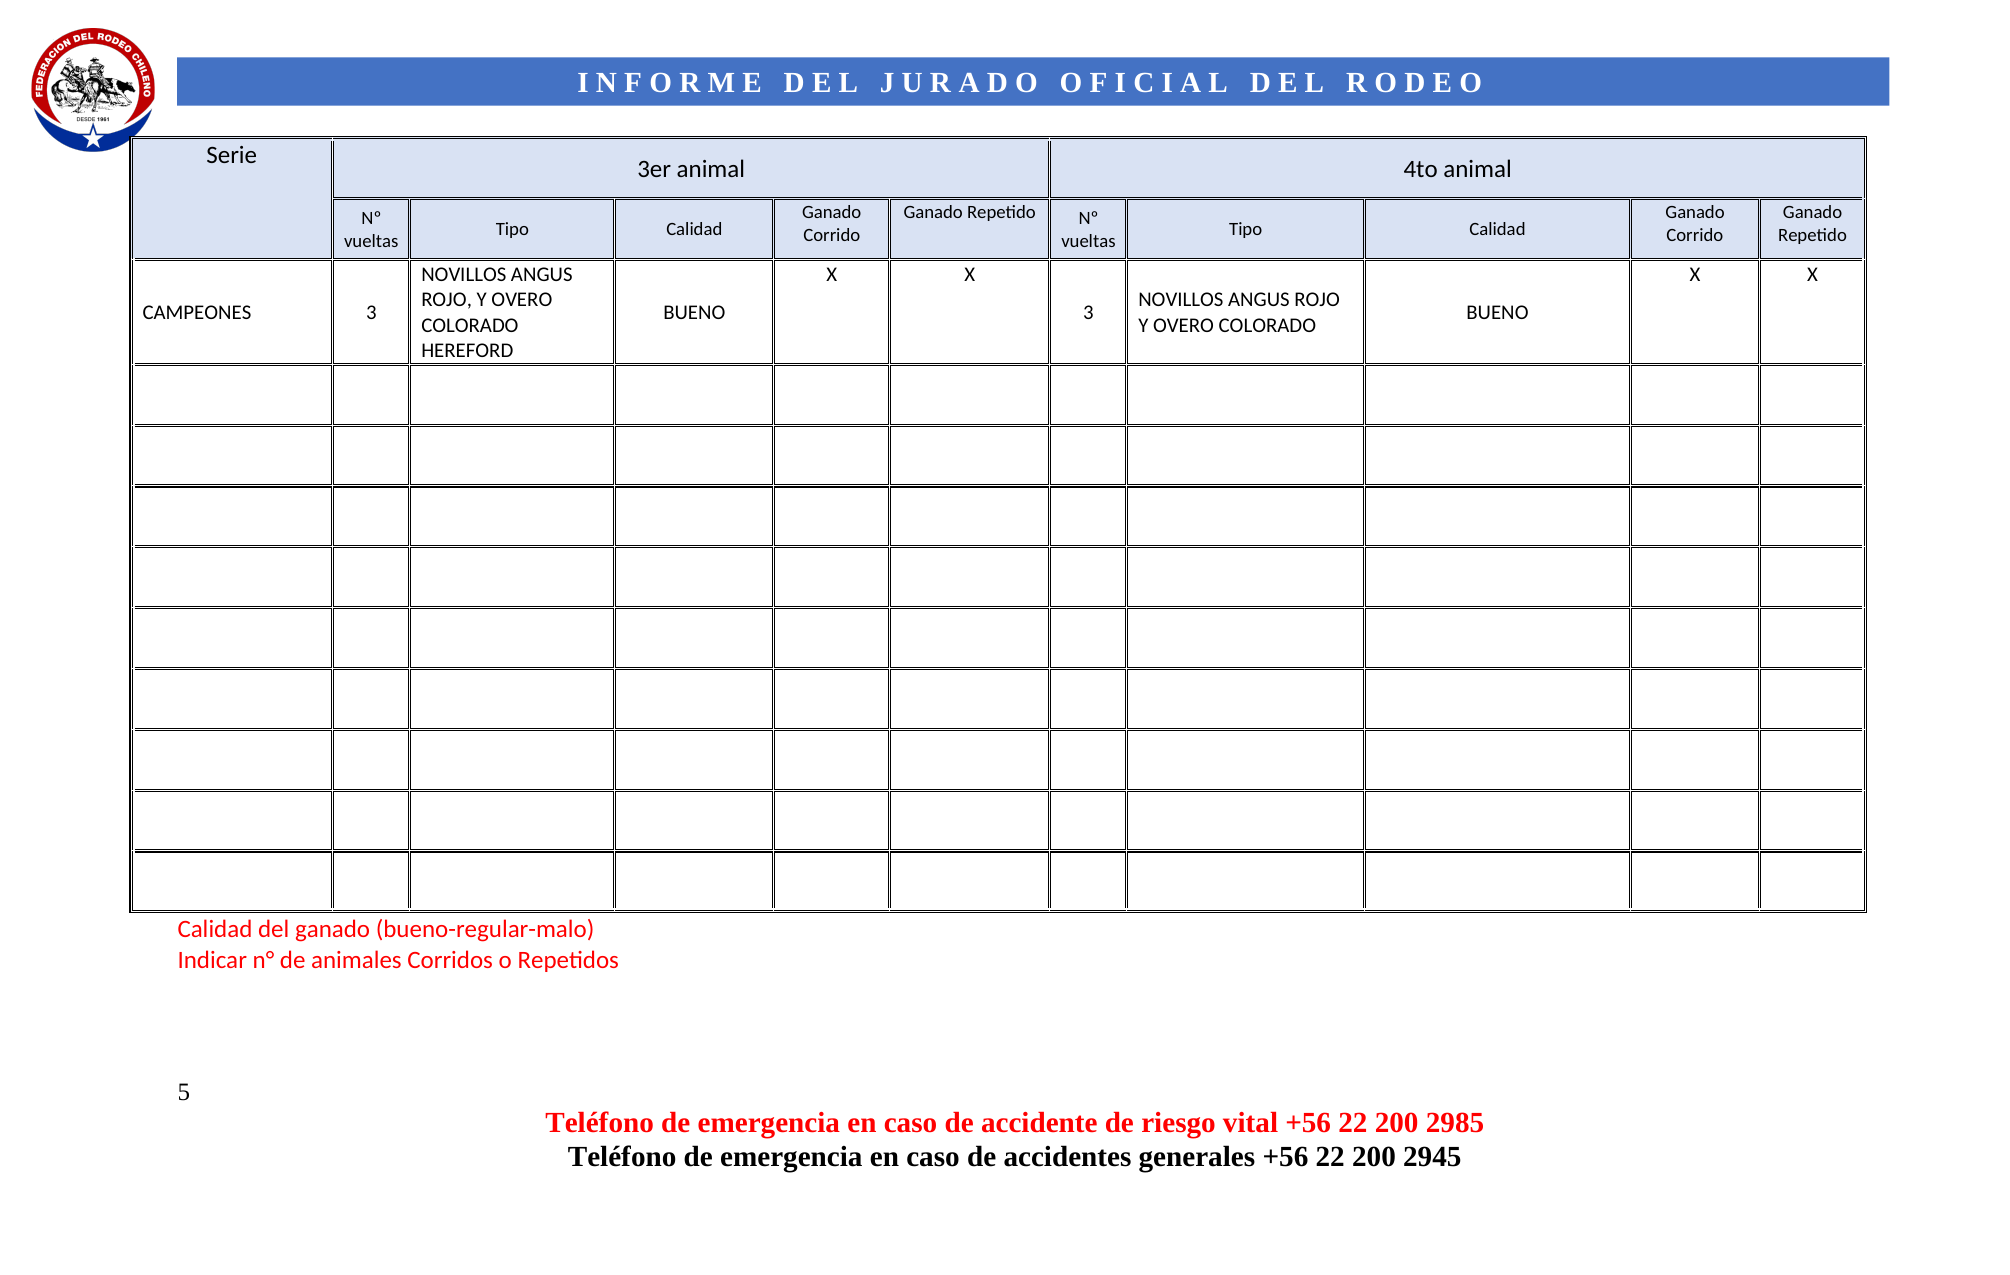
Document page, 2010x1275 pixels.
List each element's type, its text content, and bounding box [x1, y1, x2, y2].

table_cell [334, 366, 408, 423]
table_cell [131, 606, 332, 667]
table_cell [616, 792, 772, 849]
table_cell [1759, 484, 1865, 545]
picture [31, 28, 155, 152]
table_cell [775, 670, 888, 728]
table_cell [775, 792, 888, 849]
table_cell [411, 609, 613, 667]
table_cell [411, 731, 613, 788]
table_cell [1128, 731, 1363, 788]
table_cell [891, 427, 1048, 484]
table_cell [891, 731, 1048, 788]
table_cell [1128, 548, 1363, 606]
table_cell Ganado Repetido [891, 200, 1048, 258]
table_cell [1051, 731, 1125, 788]
table_cell [1051, 792, 1125, 849]
table_cell CAMPEONES [131, 258, 332, 363]
table_cell X [1632, 261, 1758, 363]
table_cell [133, 667, 331, 728]
table_cell Calidad [616, 200, 772, 258]
table_cell 3 [1051, 261, 1125, 363]
table_cell [411, 670, 613, 728]
table_cell [334, 731, 408, 788]
table_cell [133, 789, 331, 849]
table_cell [131, 545, 332, 606]
table_cell [1759, 849, 1865, 910]
table_cell [1128, 427, 1363, 484]
table_cell [1366, 488, 1629, 545]
table_cell [1128, 792, 1363, 849]
table_cell [1366, 548, 1629, 606]
table_header 3er animal [333, 139, 1049, 197]
table_cell Nº vueltas [1051, 200, 1125, 258]
table_cell [334, 792, 408, 849]
table_cell Calidad [1366, 200, 1629, 258]
table_cell [1366, 792, 1629, 849]
table_cell [334, 670, 408, 728]
table_cell [131, 484, 332, 545]
table_cell [133, 363, 331, 423]
table_cell Ganado Repetido [1759, 197, 1865, 258]
table_cell BUENO [1366, 261, 1629, 363]
table_cell [616, 670, 772, 728]
table_cell [411, 488, 613, 545]
table_cell [1051, 670, 1125, 728]
table_cell [1632, 488, 1758, 545]
table_cell [1630, 852, 1759, 910]
table_cell [775, 548, 888, 606]
table_cell [1366, 670, 1629, 728]
table_cell [411, 548, 613, 606]
table_cell [1632, 427, 1758, 484]
table_cell [1364, 852, 1630, 910]
table_cell [1761, 728, 1864, 788]
table_cell [1051, 366, 1125, 423]
table_cell [1051, 609, 1125, 667]
table_cell [1761, 789, 1864, 849]
table_cell Tipo [411, 200, 613, 258]
table_cell [1366, 731, 1629, 788]
table_cell [1051, 427, 1125, 484]
table_cell [891, 609, 1048, 667]
table_cell [1632, 792, 1758, 849]
table_cell [1761, 424, 1864, 484]
table_cell [616, 488, 772, 545]
table_cell [775, 366, 888, 423]
table_cell [775, 731, 888, 788]
table_cell Ganado Corrido [775, 200, 888, 258]
table_cell [133, 728, 331, 788]
table_cell [1632, 670, 1758, 728]
table_cell [616, 427, 772, 484]
table_cell [1366, 366, 1629, 423]
table_cell [891, 792, 1048, 849]
table_cell [774, 853, 889, 910]
table_cell X [775, 261, 888, 363]
table_cell [131, 849, 332, 910]
table_cell [1127, 853, 1364, 910]
text Indicar n° de animales Corridos o Repetidos [177, 944, 1890, 974]
table_cell [1632, 609, 1758, 667]
table_cell Ganado Corrido [1632, 200, 1758, 258]
table_cell BUENO [616, 261, 772, 363]
table_cell [1051, 488, 1125, 545]
table_cell [334, 488, 408, 545]
table_cell [411, 427, 613, 484]
table_cell [775, 427, 888, 484]
text Calidad del ganado (bueno-regular-malo) [177, 913, 1890, 944]
table_cell [1759, 545, 1865, 606]
table_cell [410, 853, 614, 910]
table_cell NOVILLOS ANGUS ROJO, Y OVERO COLORADO HEREFORD [411, 261, 613, 363]
table_cell [334, 548, 408, 606]
table_cell [891, 548, 1048, 606]
table_cell [616, 366, 772, 423]
table_cell [891, 670, 1048, 728]
table_cell [1632, 548, 1758, 606]
table_cell [1761, 363, 1864, 423]
table_cell [616, 731, 772, 788]
table_cell [1366, 427, 1629, 484]
table_cell [1632, 731, 1758, 788]
table_cell [1050, 849, 1127, 910]
table_cell [1128, 366, 1363, 423]
table_cell [1632, 366, 1758, 423]
table_cell [615, 849, 774, 910]
table_header 4to animal [1050, 139, 1864, 197]
table_cell [1128, 670, 1363, 728]
table_cell [411, 792, 613, 849]
table_cell Tipo [1128, 200, 1363, 258]
table_cell [411, 366, 613, 423]
table_cell [891, 488, 1048, 545]
table_cell [1128, 609, 1363, 667]
table_cell [1051, 548, 1125, 606]
table_cell NOVILLOS ANGUS ROJO Y OVERO COLORADO [1128, 261, 1363, 363]
table_cell [1128, 488, 1363, 545]
table_cell X [1759, 258, 1865, 363]
table_cell [775, 609, 888, 667]
table_cell [133, 424, 331, 484]
table_cell [1759, 606, 1865, 667]
table_cell [890, 853, 1049, 910]
table_cell [891, 366, 1048, 423]
table_cell [334, 609, 408, 667]
table_cell [616, 548, 772, 606]
table_cell [1366, 609, 1629, 667]
table_cell Nº vueltas [334, 200, 408, 258]
table_cell [334, 427, 408, 484]
table_header Serie [133, 139, 332, 258]
table_cell [775, 488, 888, 545]
table_cell X [891, 261, 1048, 363]
table_cell [616, 609, 772, 667]
table_cell [333, 849, 410, 910]
table_cell [1761, 667, 1864, 728]
table_cell 3 [334, 261, 408, 363]
